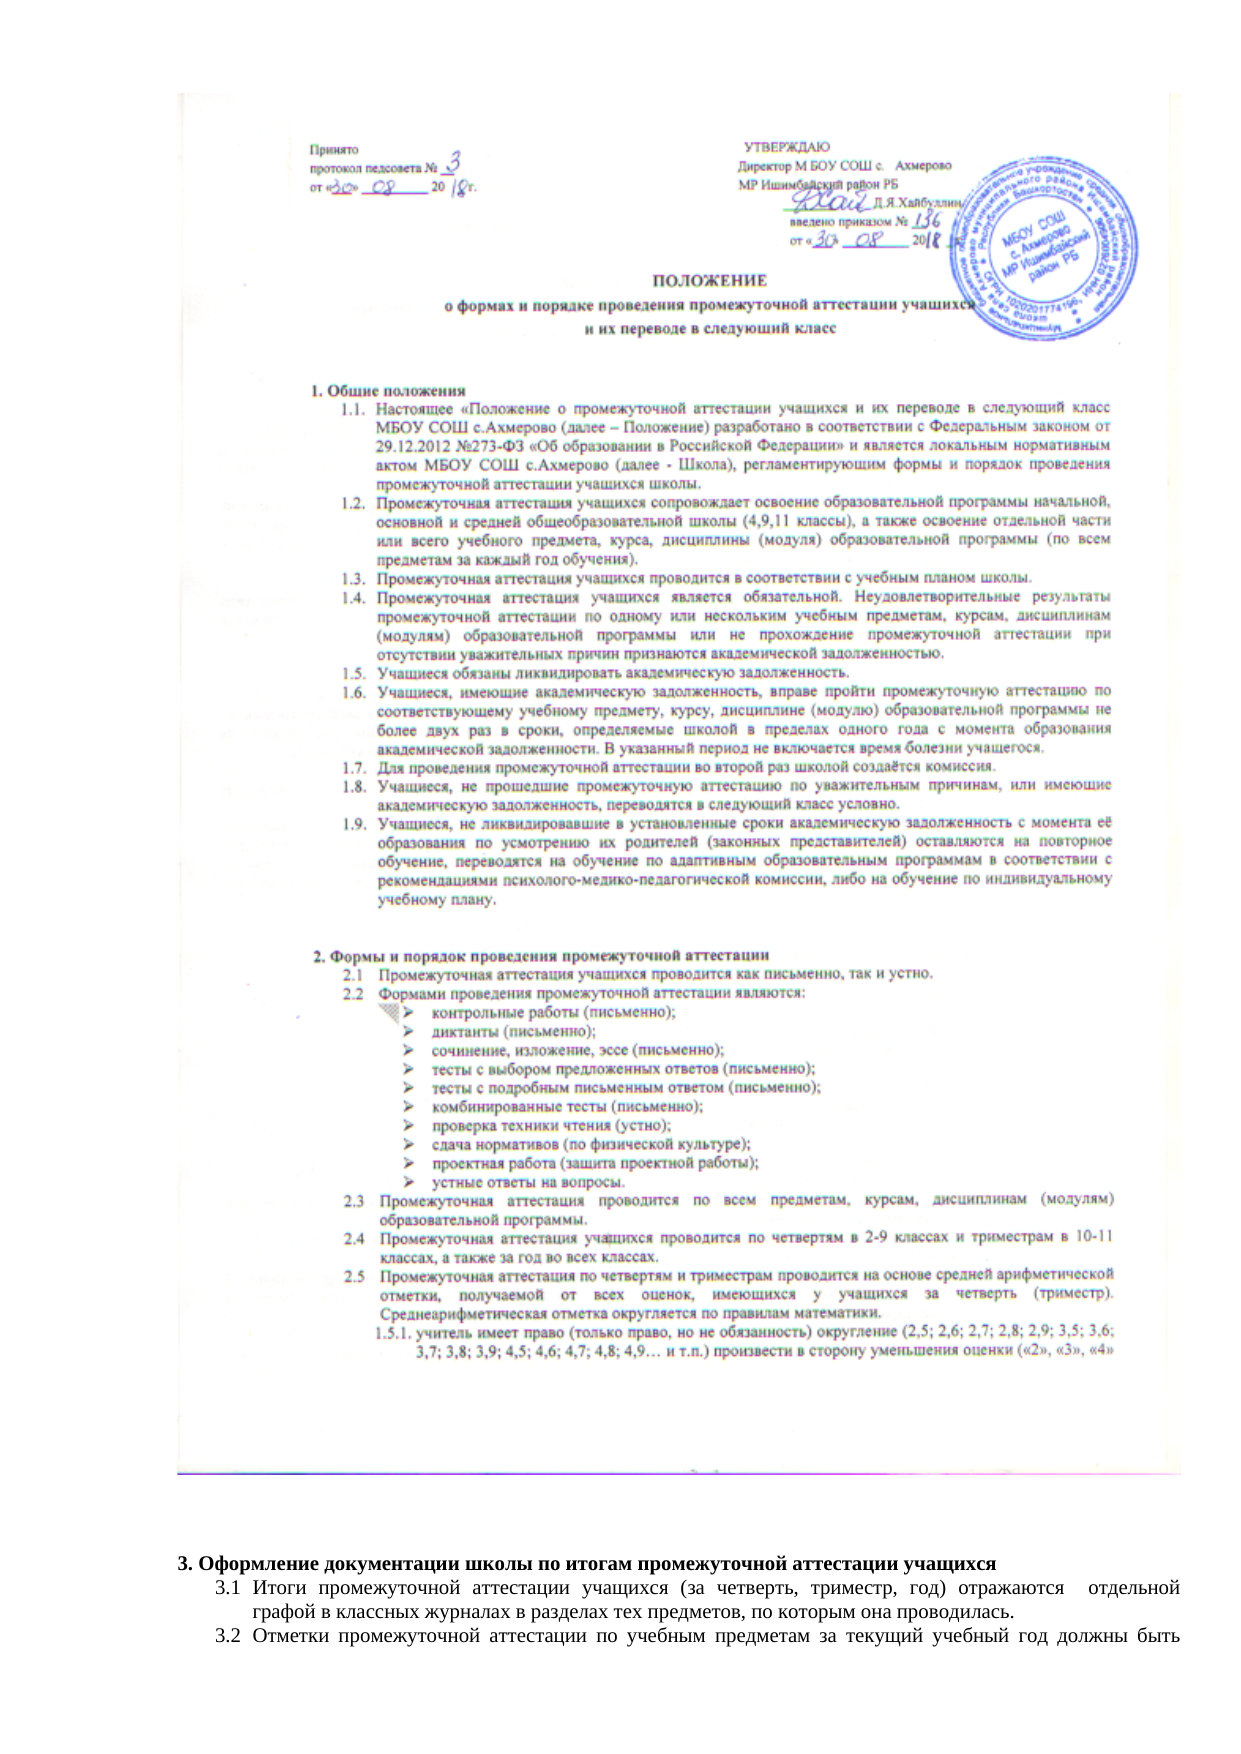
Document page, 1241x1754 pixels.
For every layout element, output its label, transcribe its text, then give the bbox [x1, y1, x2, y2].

picture [177, 93, 1182, 1475]
text 3. Оформление документации школы по итогам промежуточной аттестации учащихся [177, 1551, 1181, 1575]
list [215, 1623, 1181, 1647]
list Итоги промежуточной аттестации учащихся (за четверть, триместр, год) отражаются отдельной графой в классных журналах в разделах тех предметов, по которым она проводилась. [215, 1575, 1181, 1623]
